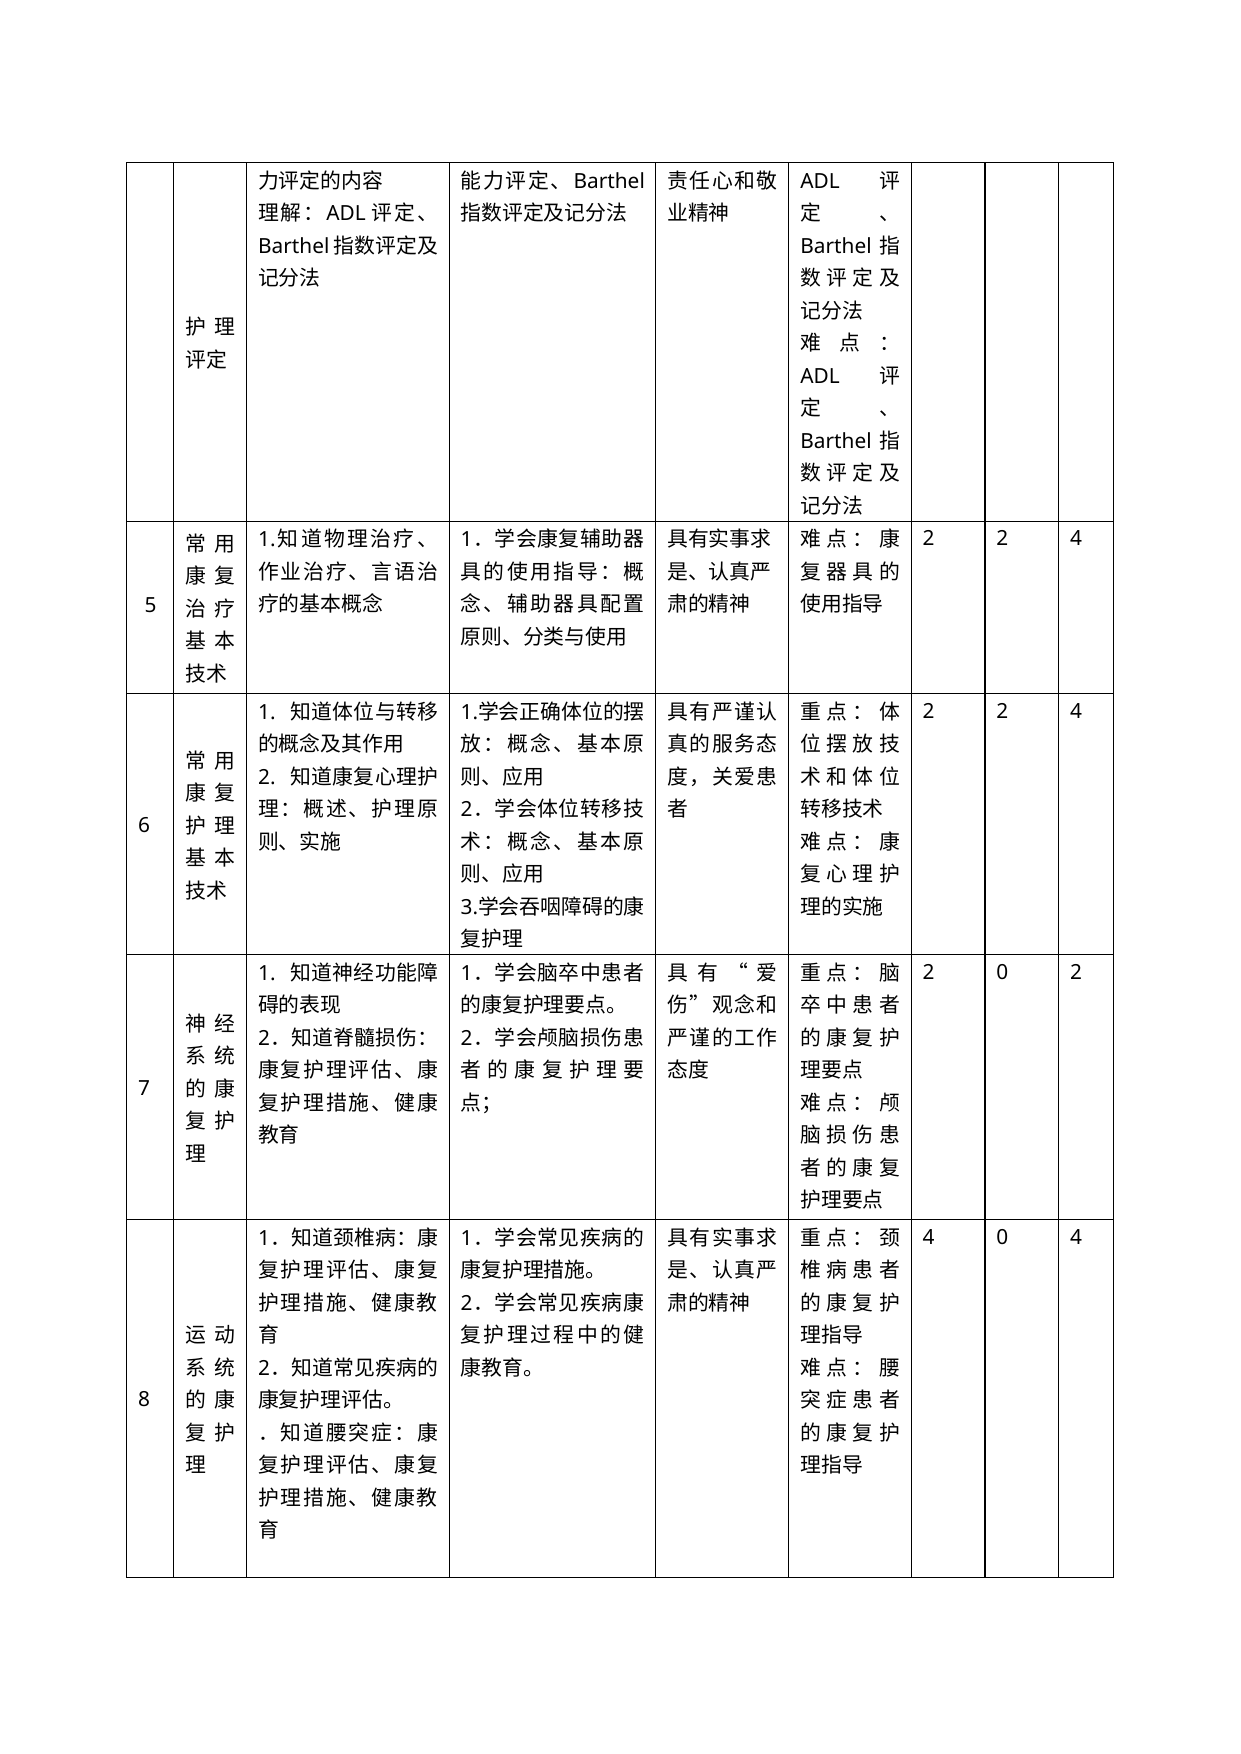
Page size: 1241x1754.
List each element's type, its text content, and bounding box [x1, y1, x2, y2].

table_cell 1.学会正确体位的摆放：概念、基本原则、应用 2．学会体位转移技术：概念、基本原则、应用 3.学会吞咽障碍的康复护理 [450, 694, 655, 954]
table_cell 4 [1059, 694, 1113, 954]
table_cell 具有“爱伤”观念和严谨的工作态度 [656, 955, 788, 1219]
table_cell 1．学会常见疾病的康复护理措施。 2．学会常见疾病康复护理过程中的健康教育。 [450, 1220, 655, 1577]
table_cell 2 [1059, 955, 1113, 1219]
table_cell 1.知道物理治疗、作业治疗、言语治疗的基本概念 [247, 522, 449, 693]
table_cell 4 [1059, 163, 1113, 521]
table_cell 难点：康复器具的使用指导 [789, 522, 911, 693]
table_cell 7 [127, 955, 173, 1219]
table_cell 重点：脑卒中患者的康复护理要点 难点：颅脑损伤患者的康复护理要点 [789, 955, 911, 1219]
table_cell 具有严谨认真的服务态度，关爱患者 [656, 694, 788, 954]
table_cell 知道神经功能障碍的表现 2．知道脊髓损伤：康复护理评估、康复护理措施、健康教育 [247, 955, 449, 1219]
table_cell 4 [1059, 522, 1113, 693]
table_cell 2 [912, 694, 984, 954]
table_cell 2 [912, 163, 984, 521]
table_cell 2 [986, 163, 1058, 521]
table_cell 6 [127, 694, 173, 954]
table_cell 具有实事求是、认真严肃的精神 [656, 1220, 788, 1577]
table_cell 1．学会脑卒中患者的康复护理要点。 2．学会颅脑损伤患者的康复护理要点； [450, 955, 655, 1219]
table_cell 具有高度的责任心和敬业精神 [656, 163, 788, 521]
table_cell 2 [912, 522, 984, 693]
table_cell 2 [912, 955, 984, 1219]
table_cell 重点：颈椎病患者的康复护理指导 难点：腰突症患者的康复护理指导 [789, 1220, 911, 1577]
table_cell 1．学会康复辅助器具的使用指导：概念、辅助器具配置原则、分类与使用 [450, 522, 655, 693]
table_cell 运动系统的康复护理 [174, 1220, 246, 1577]
table_cell 神经系统的康复护理 [174, 955, 246, 1219]
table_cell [450, 163, 655, 521]
table_cell 4 [127, 163, 173, 521]
table_cell 4 [1059, 1220, 1113, 1577]
table_cell 0 [986, 1220, 1058, 1577]
table_cell 常用康复护理基本技术 [174, 694, 246, 954]
table_cell 常用康复治疗基本技术 [174, 522, 246, 693]
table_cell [789, 163, 911, 521]
table_cell 康复护理评定 [174, 163, 246, 521]
table_cell 知道体位与转移的概念及其作用 知道康复心理护理：概述、护理原则、实施 [247, 694, 449, 954]
table_cell 2 [986, 522, 1058, 693]
table_cell 0 [986, 955, 1058, 1219]
table_cell 8 [127, 1220, 173, 1577]
table_cell 4 [912, 1220, 984, 1577]
table_cell 具有实事求是、认真严肃的精神 [656, 522, 788, 693]
table_cell 5 [127, 522, 173, 693]
table_cell 重点：体位摆放技术和体位转移技术 难点：康复心理护理的实施 [789, 694, 911, 954]
table_cell 1．知道颈椎病：康复护理评估、康复护理措施、健康教育 2．知道常见疾病的康复护理评估。 ．知道腰突症：康复护理评估、康复护理措施、健康教育 [247, 1220, 449, 1577]
table_cell 2 [986, 694, 1058, 954]
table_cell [247, 163, 449, 521]
